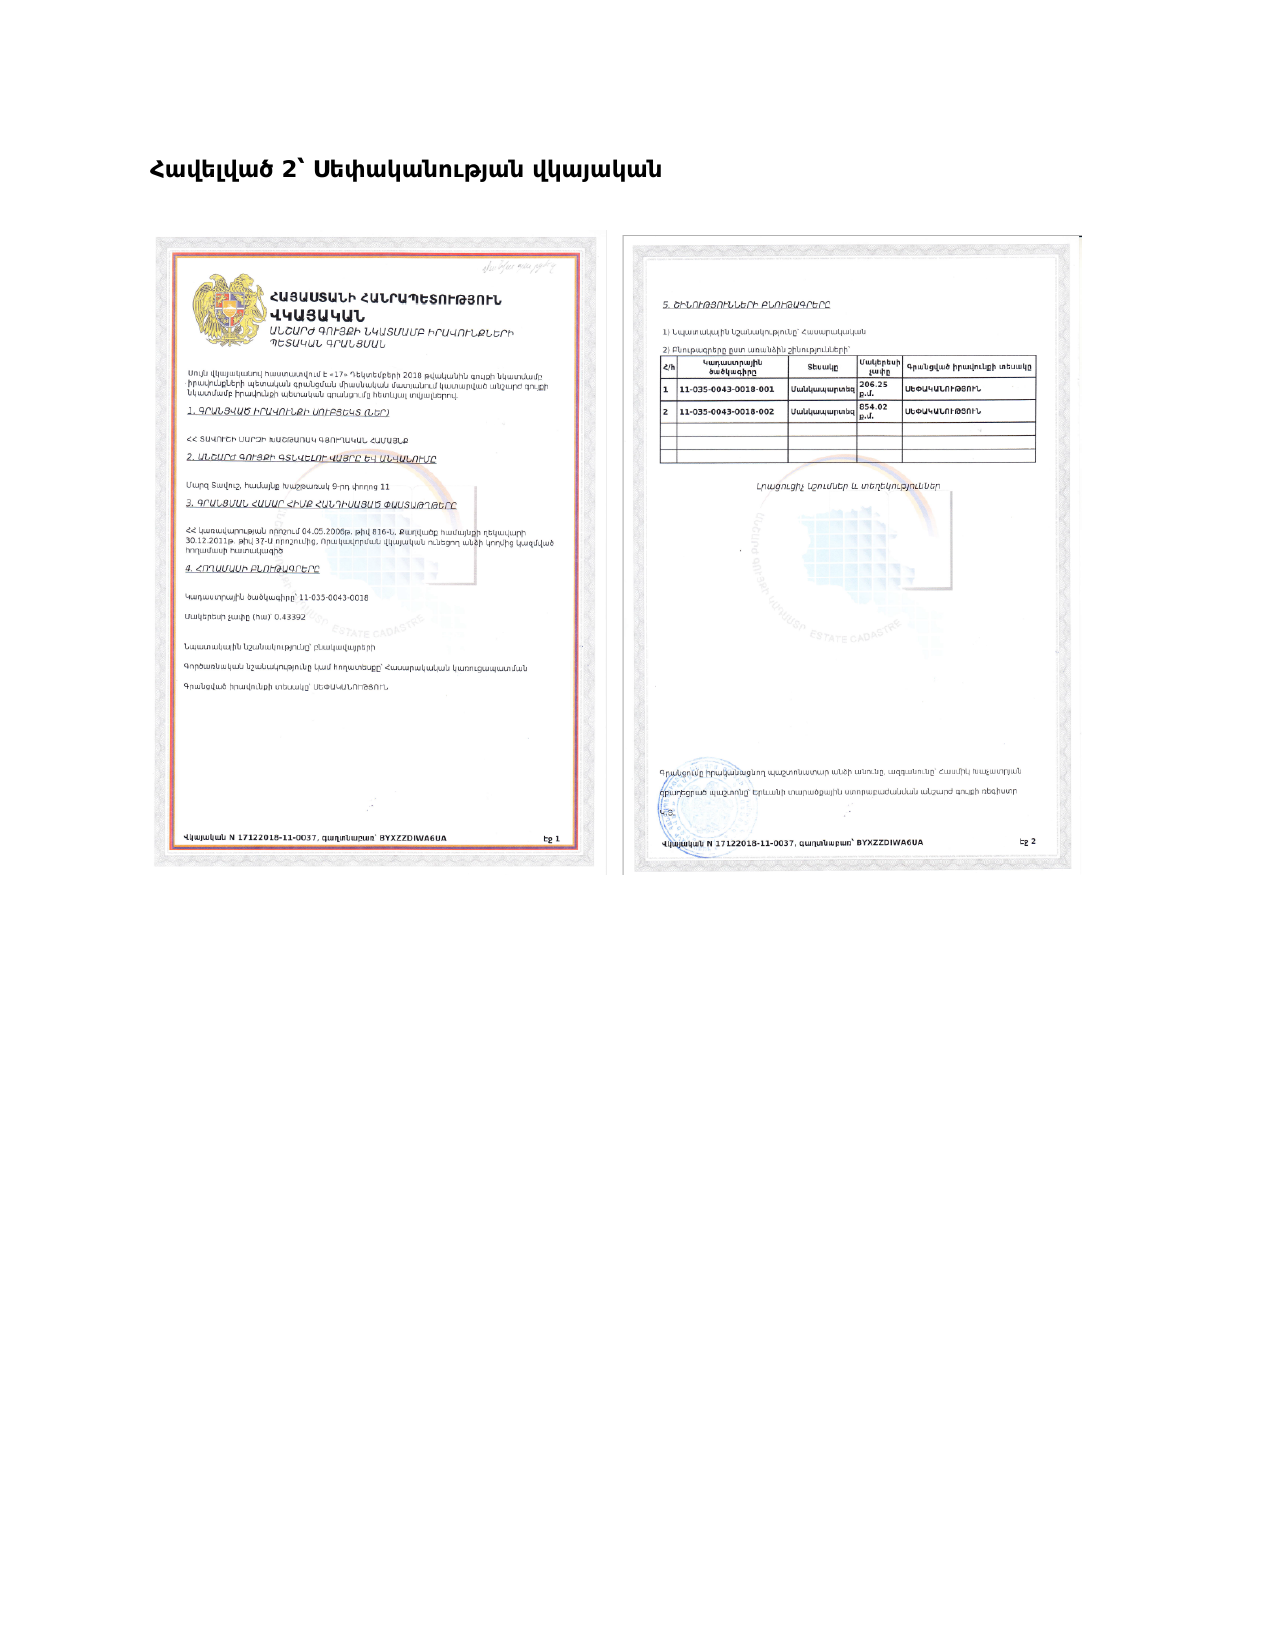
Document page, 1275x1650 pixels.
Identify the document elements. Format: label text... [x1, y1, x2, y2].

text Հավելված 2՝ Սեփականության վկայական [150, 156, 1125, 183]
picture [622, 235, 1082, 875]
picture [150, 230, 607, 875]
